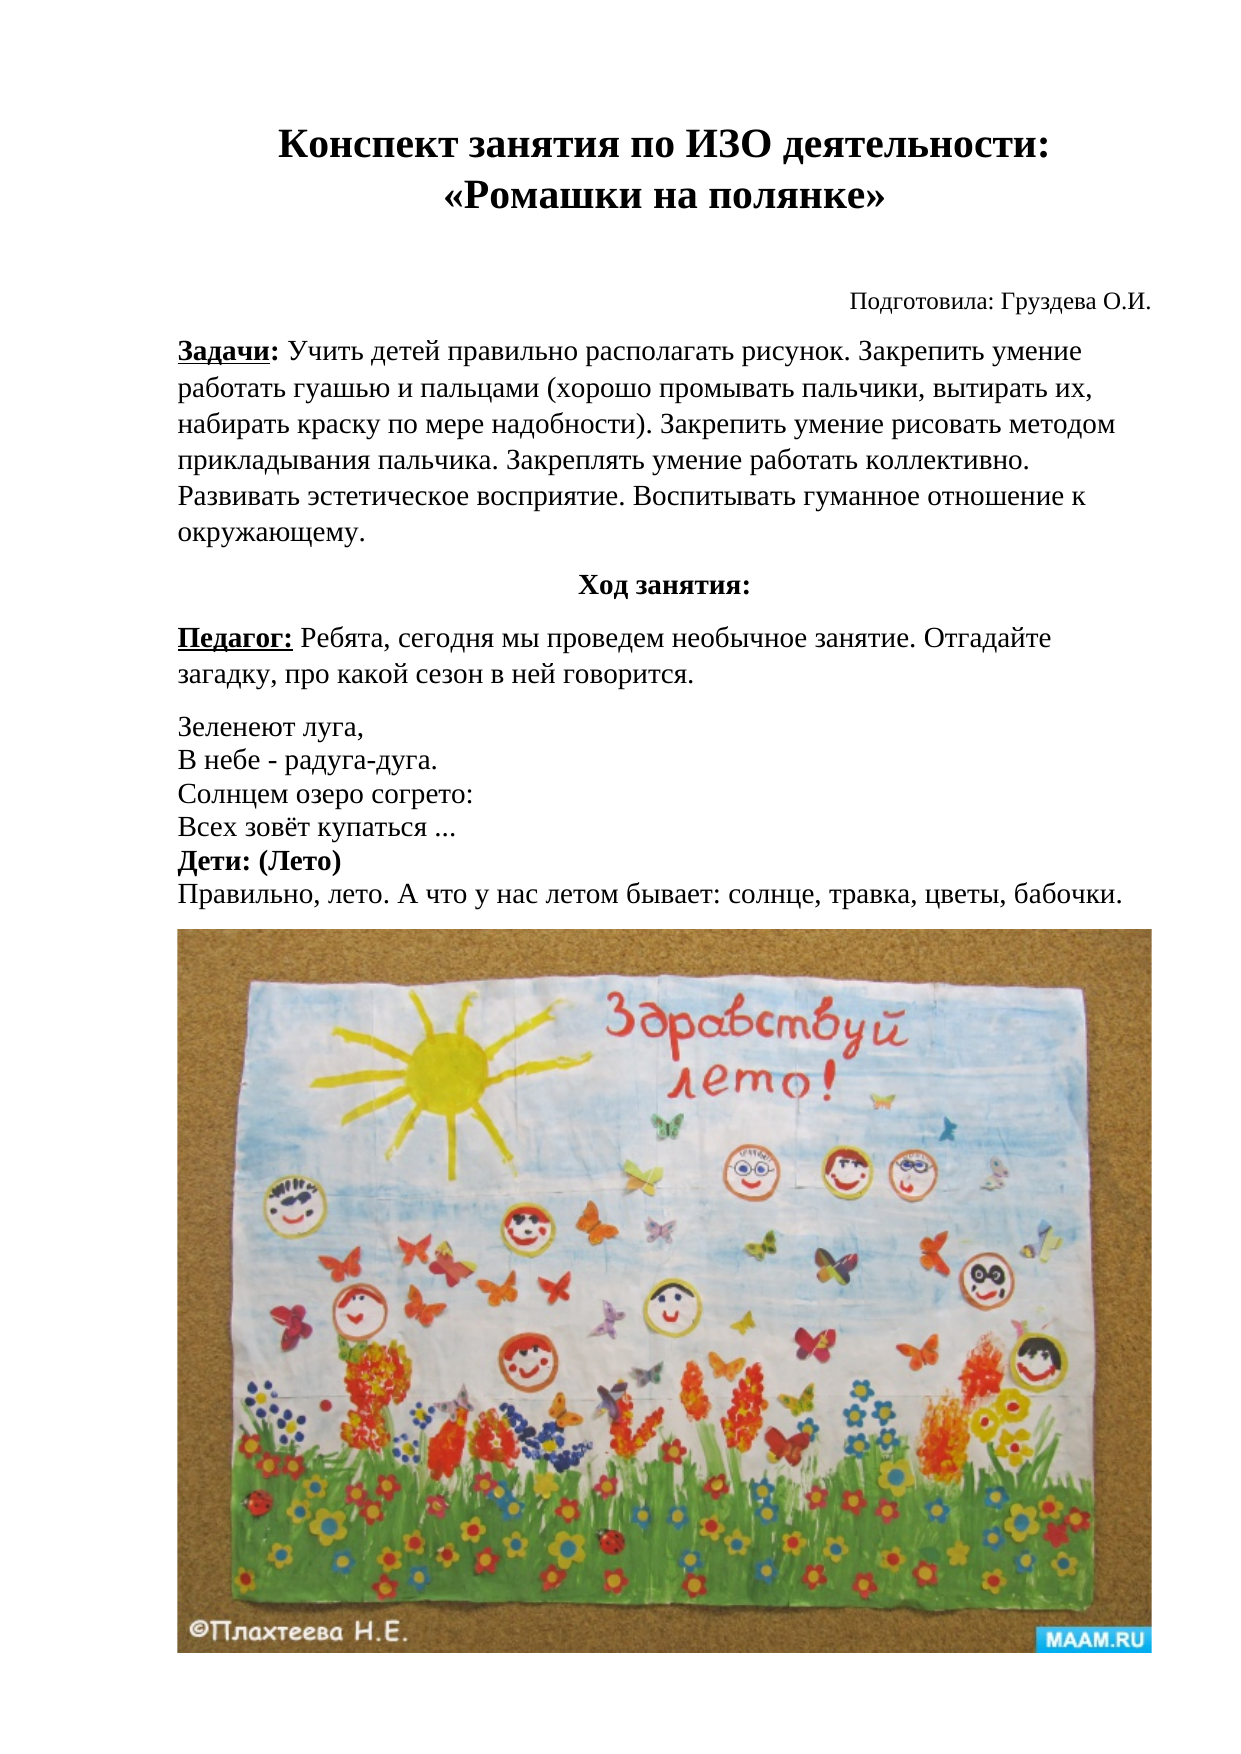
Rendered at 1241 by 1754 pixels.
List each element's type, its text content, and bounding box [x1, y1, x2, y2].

text Ход занятия: [177, 567, 1152, 601]
text Зеленеют луга, [177, 709, 1152, 742]
text Конспект занятия по ИЗО деятельности: «Ромашки на полянке» [177, 118, 1152, 218]
text Всех зовёт купаться ... Дети: (Лето) [177, 809, 1152, 877]
text Подготовила: Груздева О.И. [177, 286, 1152, 314]
text Задачи: Учить детей правильно располагать рисунок. Закрепить умение работать гуашью и пальцами (хорошо промывать пальчики, вытирать их, набирать краску по мере надобности). Закрепить умение рисовать методом прикладывания пальчика. Закреплять умение работать коллективно. Развивать эстетическое восприятие. Воспитывать гуманное отношение к окружающему. [177, 333, 1152, 548]
text Педагог: Ребята, сегодня мы проведем необычное занятие. Отгадайте загадку, про какой сезон в ней говорится. [177, 620, 1152, 689]
picture [177, 929, 1152, 1653]
text Правильно, лето. А что у нас летом бывает: солнце, травка, цветы, бабочки. [177, 877, 1152, 910]
text В небе - радуга-дуга. Солнцем озеро согрето: [177, 742, 1152, 809]
